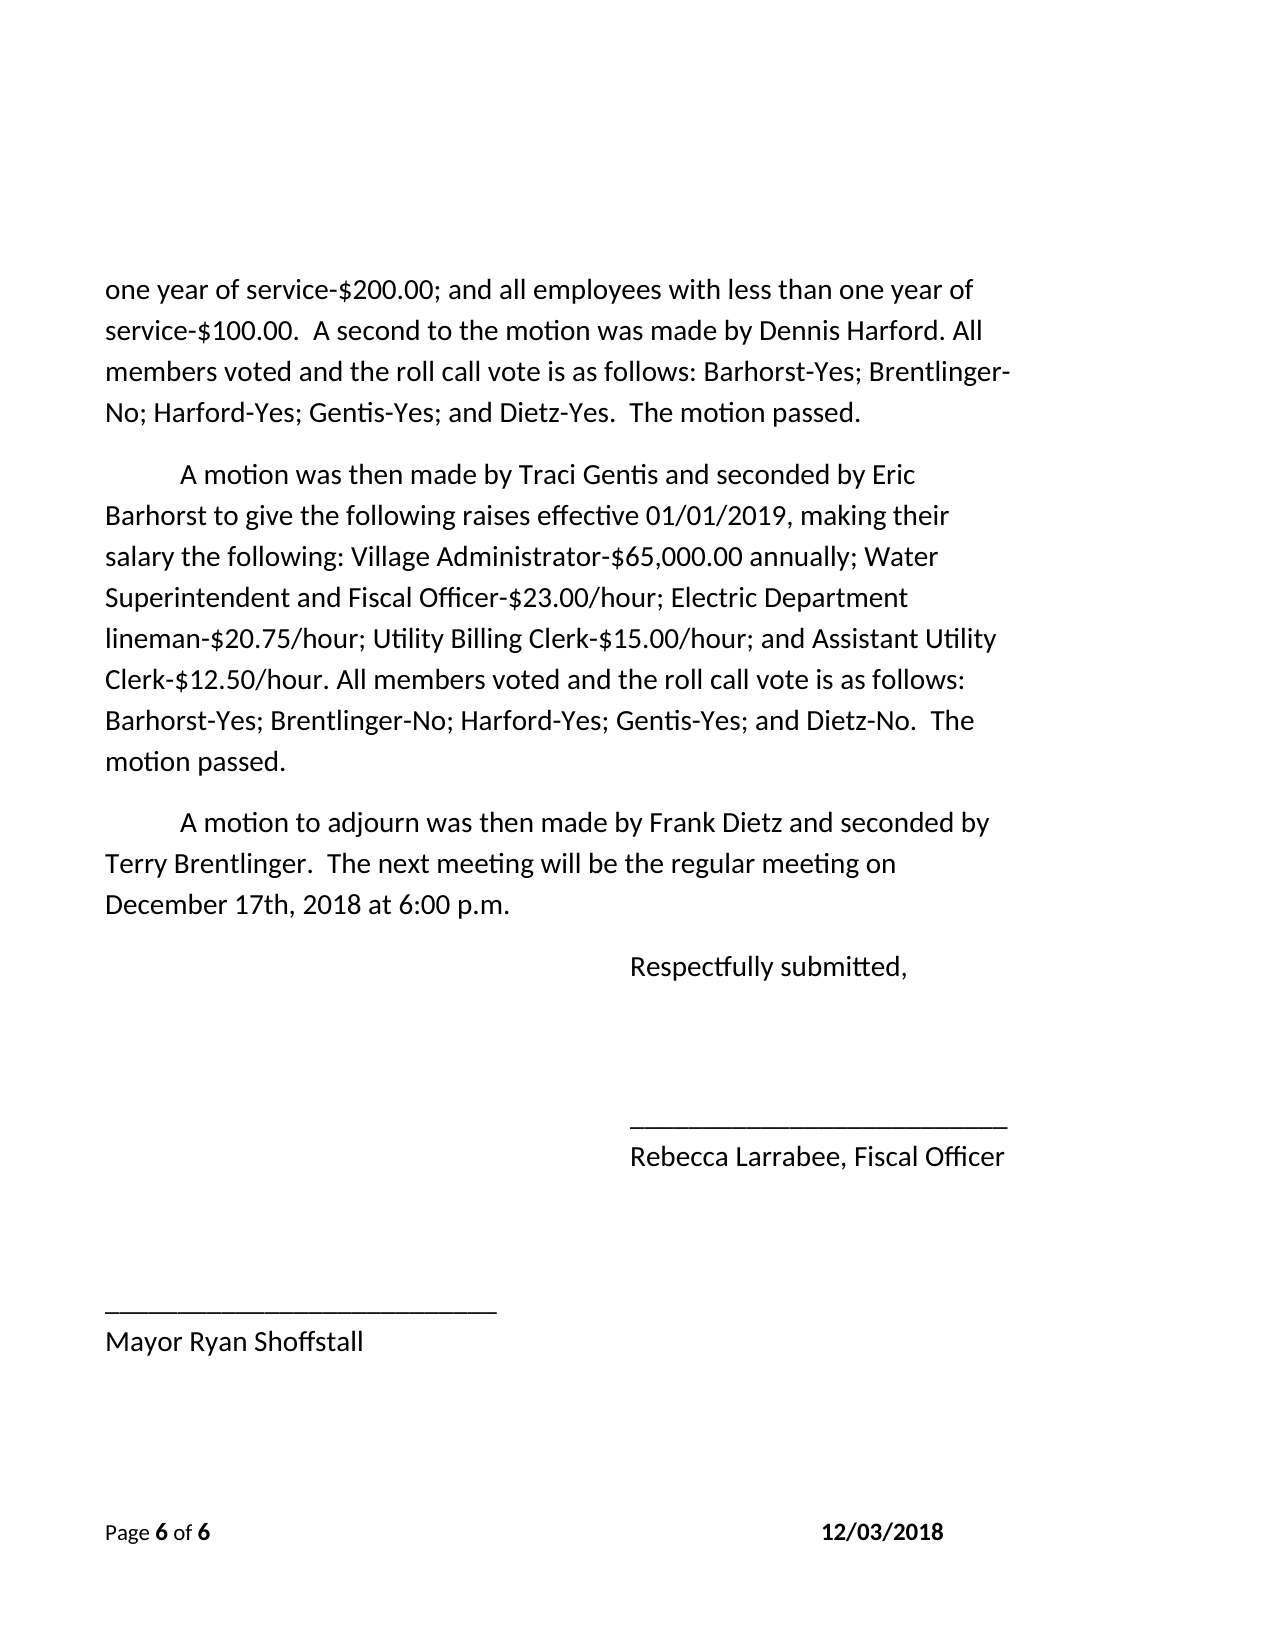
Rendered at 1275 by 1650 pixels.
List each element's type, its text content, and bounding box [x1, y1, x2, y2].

text A motion was then made by Traci Gentis and seconded by Eric Barhorst to give the following raises effective 01/01/2019, making their salary the following: Village Administrator-$65,000.00 annually; Water Superintendent and Fiscal Officer-$23.00/hour; Electric Department lineman-$20.75/hour; Utility Billing Clerk-$15.00/hour; and Assistant Utility Clerk-$12.50/hour. All members voted and the roll call vote is as follows: Barhorst-Yes; Brentlinger-No; Harford-Yes; Gentis-Yes; and Dietz-No. The motion passed. [105, 456, 1020, 778]
text A motion to adjourn was then made by Frank Dietz and seconded by Terry Brentlinger. The next meeting will be the regular meeting on December 17th, 2018 at 6:00 p.m. [105, 804, 1020, 922]
text ___________________________ [105, 1282, 1020, 1317]
text Mayor Ryan Shoffstall [105, 1323, 1020, 1358]
text __________________________ Rebecca Larrabee, Fiscal Officer [105, 1064, 1020, 1174]
text Respectfully submitted, [180, 948, 1020, 984]
